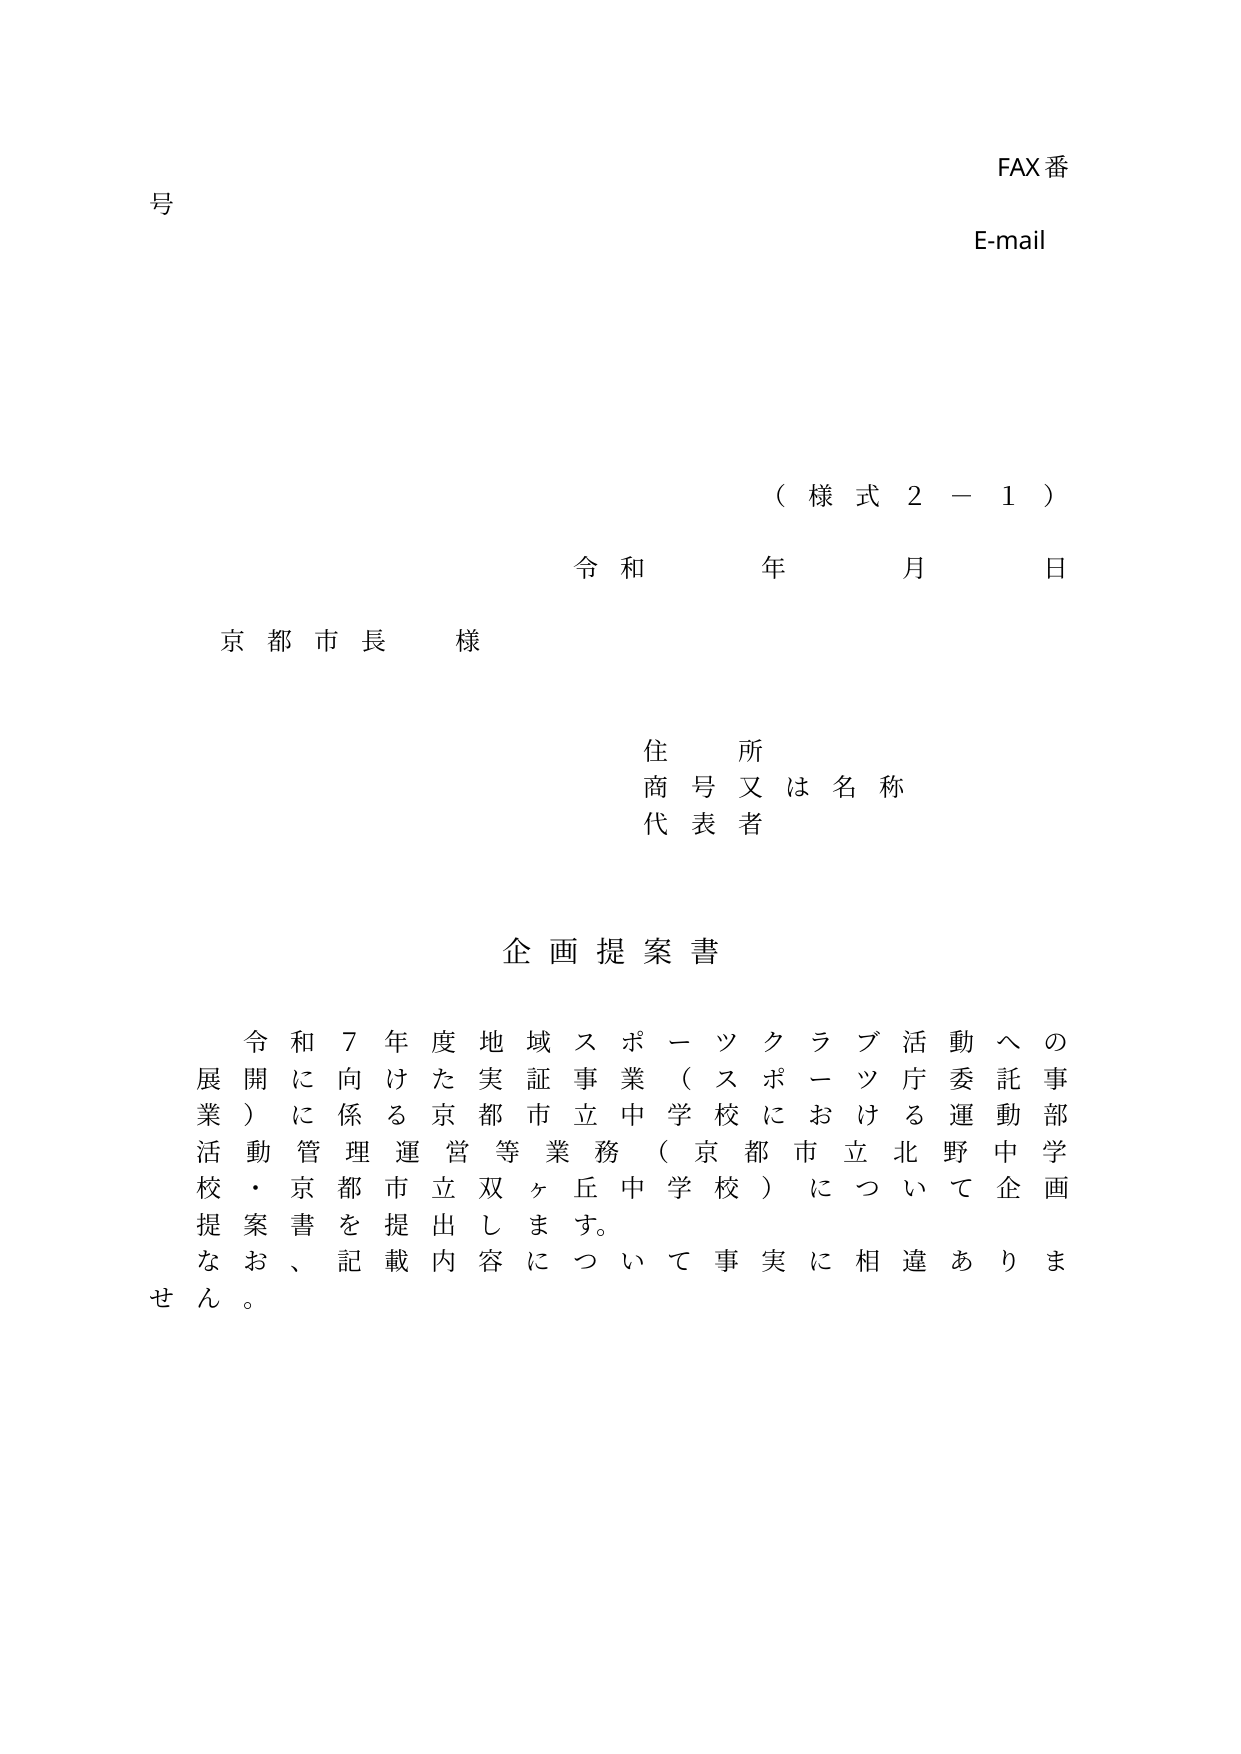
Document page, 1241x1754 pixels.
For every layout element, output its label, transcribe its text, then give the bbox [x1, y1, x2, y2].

text 住 所 [149, 731, 1091, 768]
text 代表者 [149, 804, 1089, 841]
text 令和 年 月 日 [149, 549, 1091, 585]
text （様式２－１） [149, 476, 1091, 512]
text 商号又は名称 [149, 768, 1091, 804]
text 令和７年度地域スポーツクラブ活動への展開に向けた実証事業（スポーツ庁委託事業）に係る京都市立中学校における運動部活動管理運営等業務（京都市立北野中学校・京都市立双ヶ丘中学校）について企画提案書を提出します。 [149, 1023, 1091, 1242]
text E-mail [149, 221, 1091, 257]
text FAX番号 [149, 148, 1091, 221]
text なお、記載内容について事実に相違ありません。 [149, 1242, 1091, 1314]
text 京都市長 様 [149, 622, 1091, 658]
text 企画提案書 [149, 913, 1091, 986]
